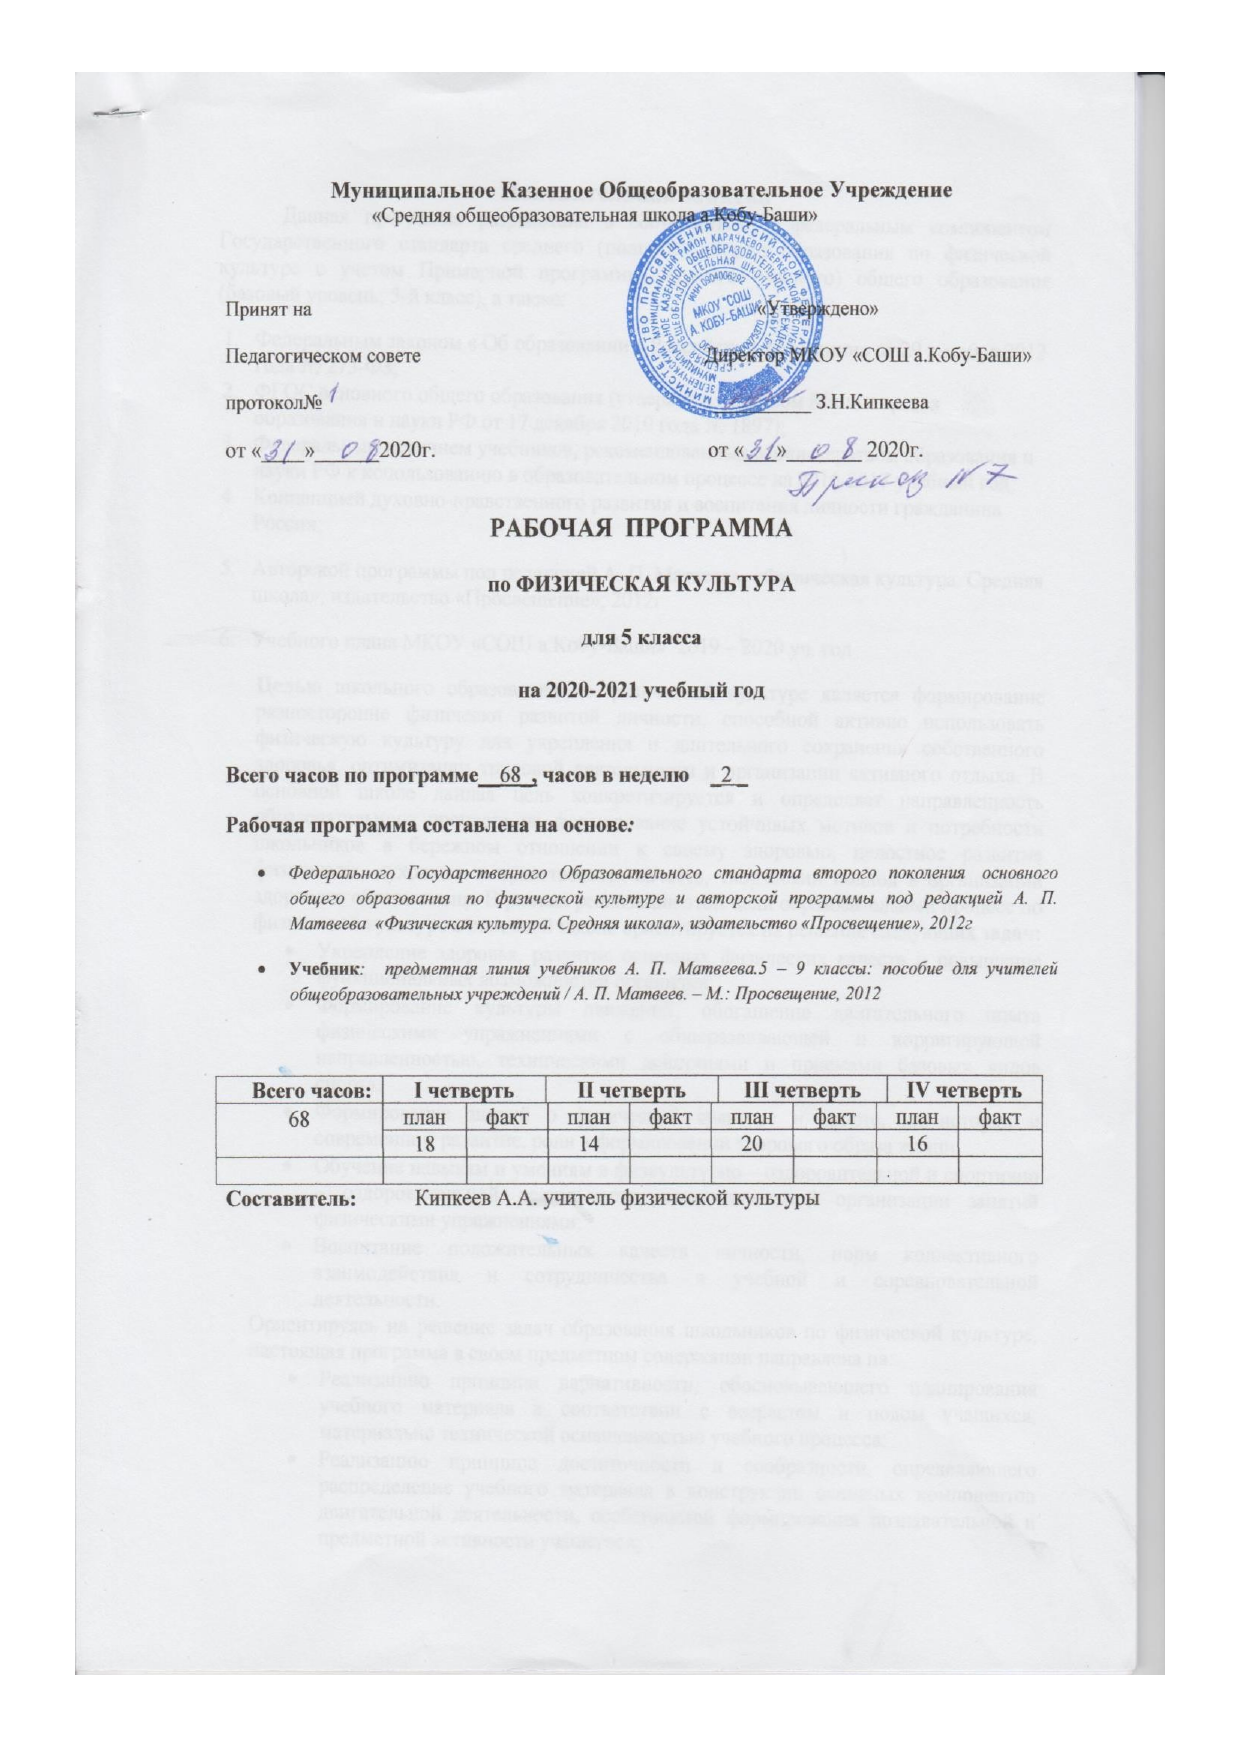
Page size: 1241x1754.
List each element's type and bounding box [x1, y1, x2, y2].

picture [75, 72, 1165, 1675]
